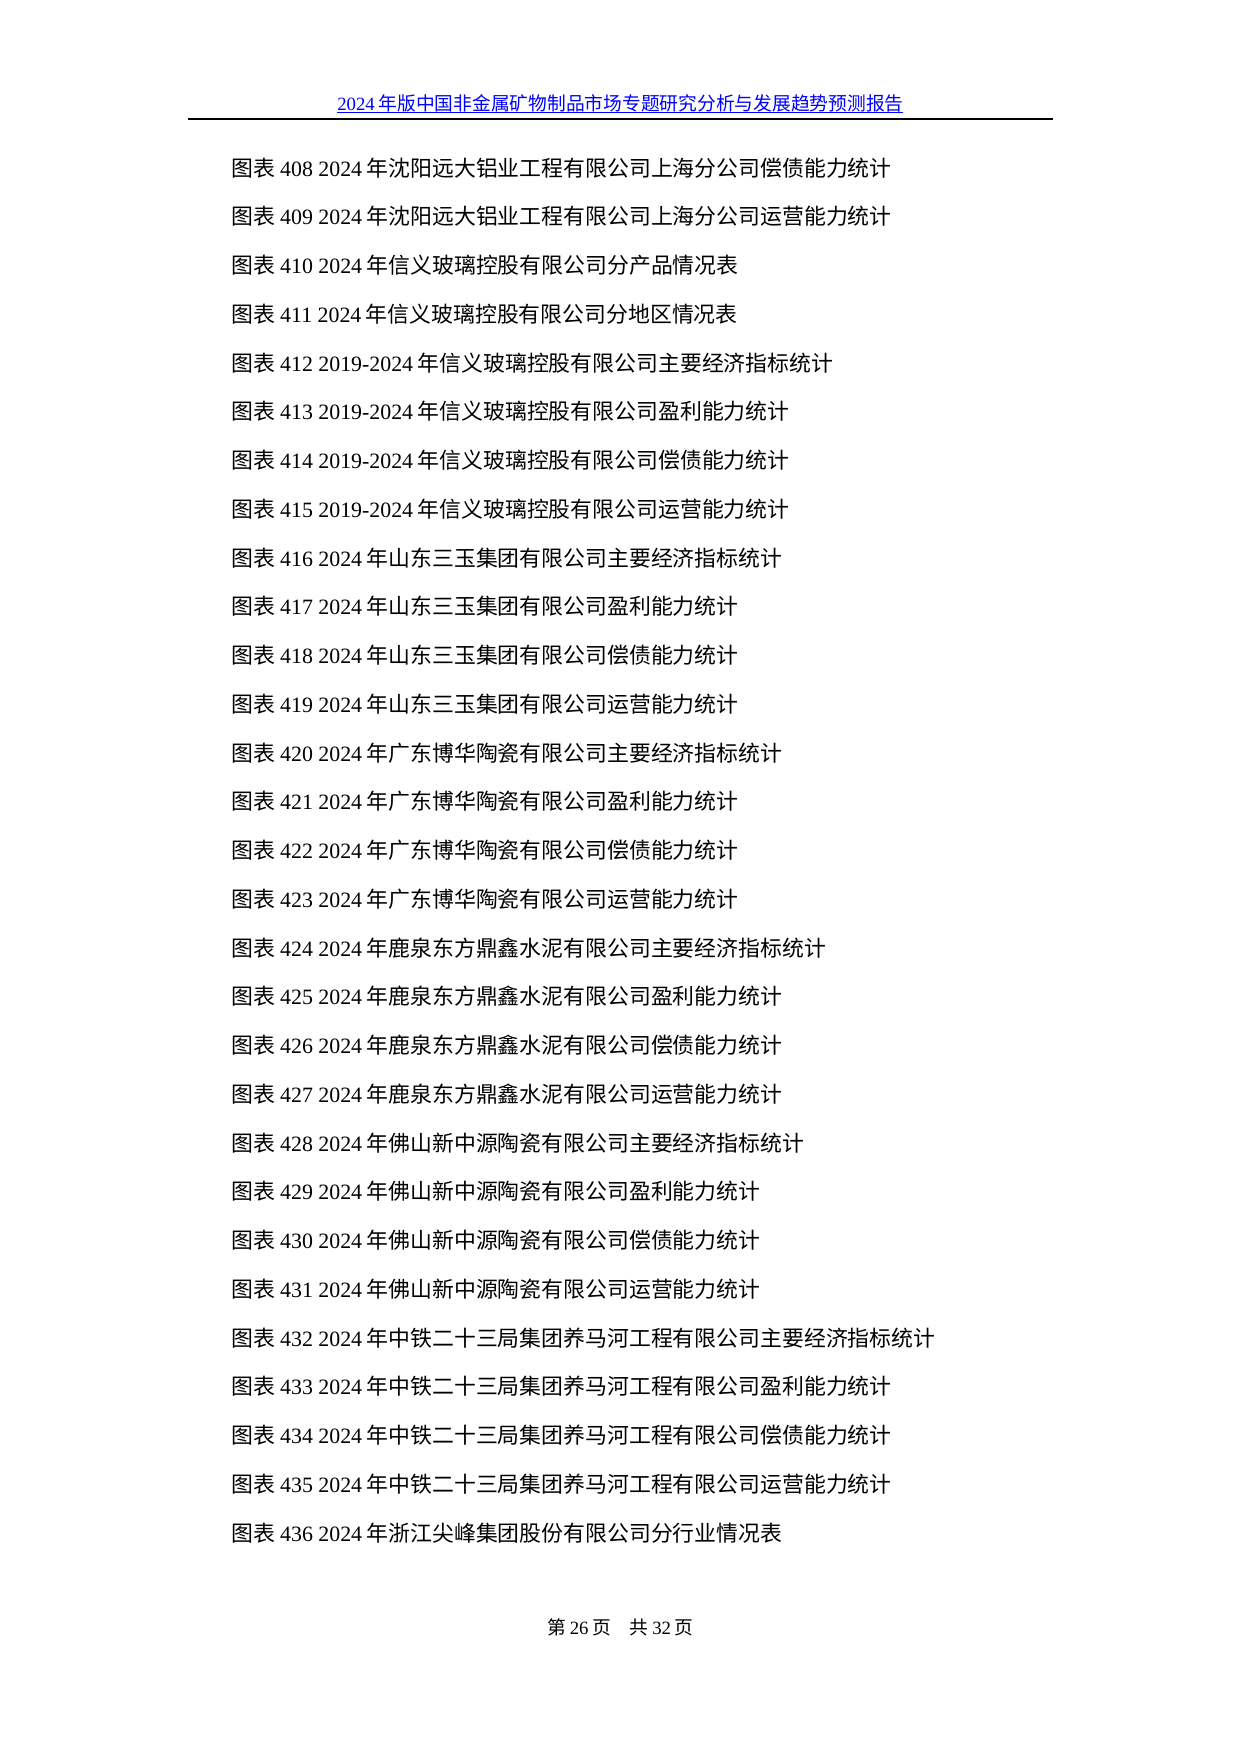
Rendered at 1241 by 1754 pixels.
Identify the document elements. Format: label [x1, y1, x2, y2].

text [187, 150, 1053, 1548]
